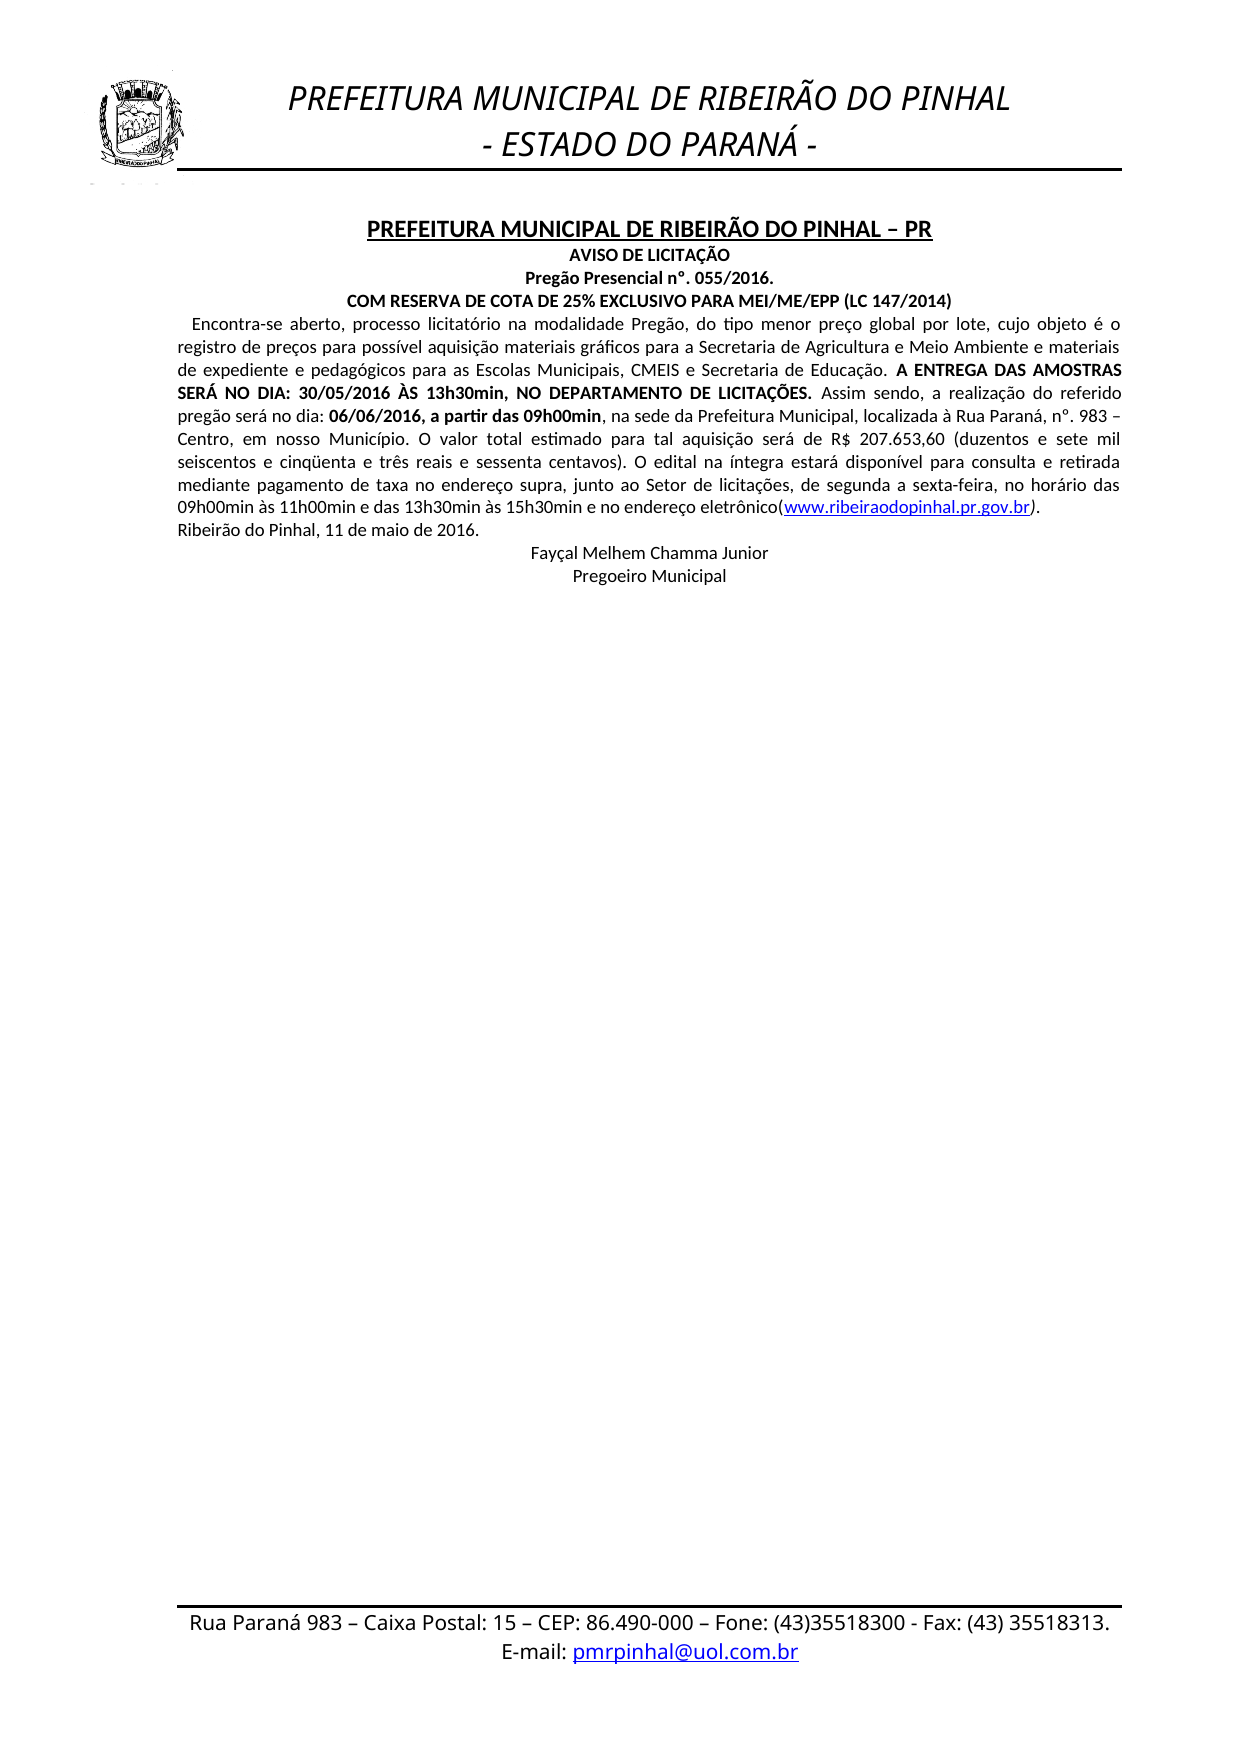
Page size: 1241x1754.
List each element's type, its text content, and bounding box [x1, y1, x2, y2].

text COM RESERVA DE COTA DE 25% EXCLUSIVO PARA MEI/ME/EPP (LC 147/2014) [177, 289, 1122, 312]
text Pregão Presencial nº. 055/2016. [177, 267, 1122, 289]
picture [83, 65, 202, 185]
text AVISO DE LICITAÇÃO [177, 244, 1122, 267]
text Pregoeiro Municipal [177, 564, 1122, 587]
text Encontra-se aberto, processo licitatório na modalidade Pregão, do tipo menor preço global por lote, cujo objeto é o registro de preços para possível aquisição materiais gráficos para a Secretaria de Agricultura e Meio Ambiente e materiais de expediente e pedagógicos para as Escolas Municipais, CMEIS e Secretaria de Educação. A ENTREGA DAS AMOSTRAS SERÁ NO DIA: 30/05/2016 ÀS 13h30min, NO DEPARTAMENTO DE LICITAÇÕES. Assim sendo, a realização do referido pregão será no dia: 06/06/2016, a partir das 09h00min, na sede da Prefeitura Municipal, localizada à Rua Paraná, nº. 983 – Centro, em nosso Município. O valor total estimado para tal aquisição será de R$ 207.653,60 (duzentos e sete mil seiscentos e cinqüenta e três reais e sessenta centavos). O edital na íntegra estará disponível para consulta e retirada mediante pagamento de taxa no endereço supra, junto ao Setor de licitações, de segunda a sexta-feira, no horário das 09h00min às 11h00min e das 13h30min às 15h30min e no endereço eletrônico(www.ribeiraodopinhal.pr.gov.br). [177, 312, 1122, 519]
text Fayçal Melhem Chamma Junior [177, 542, 1122, 564]
text Ribeirão do Pinhal, 11 de maio de 2016. [177, 519, 1122, 542]
text PREFEITURA MUNICIPAL DE RIBEIRÃO DO PINHAL – PR [177, 213, 1122, 244]
